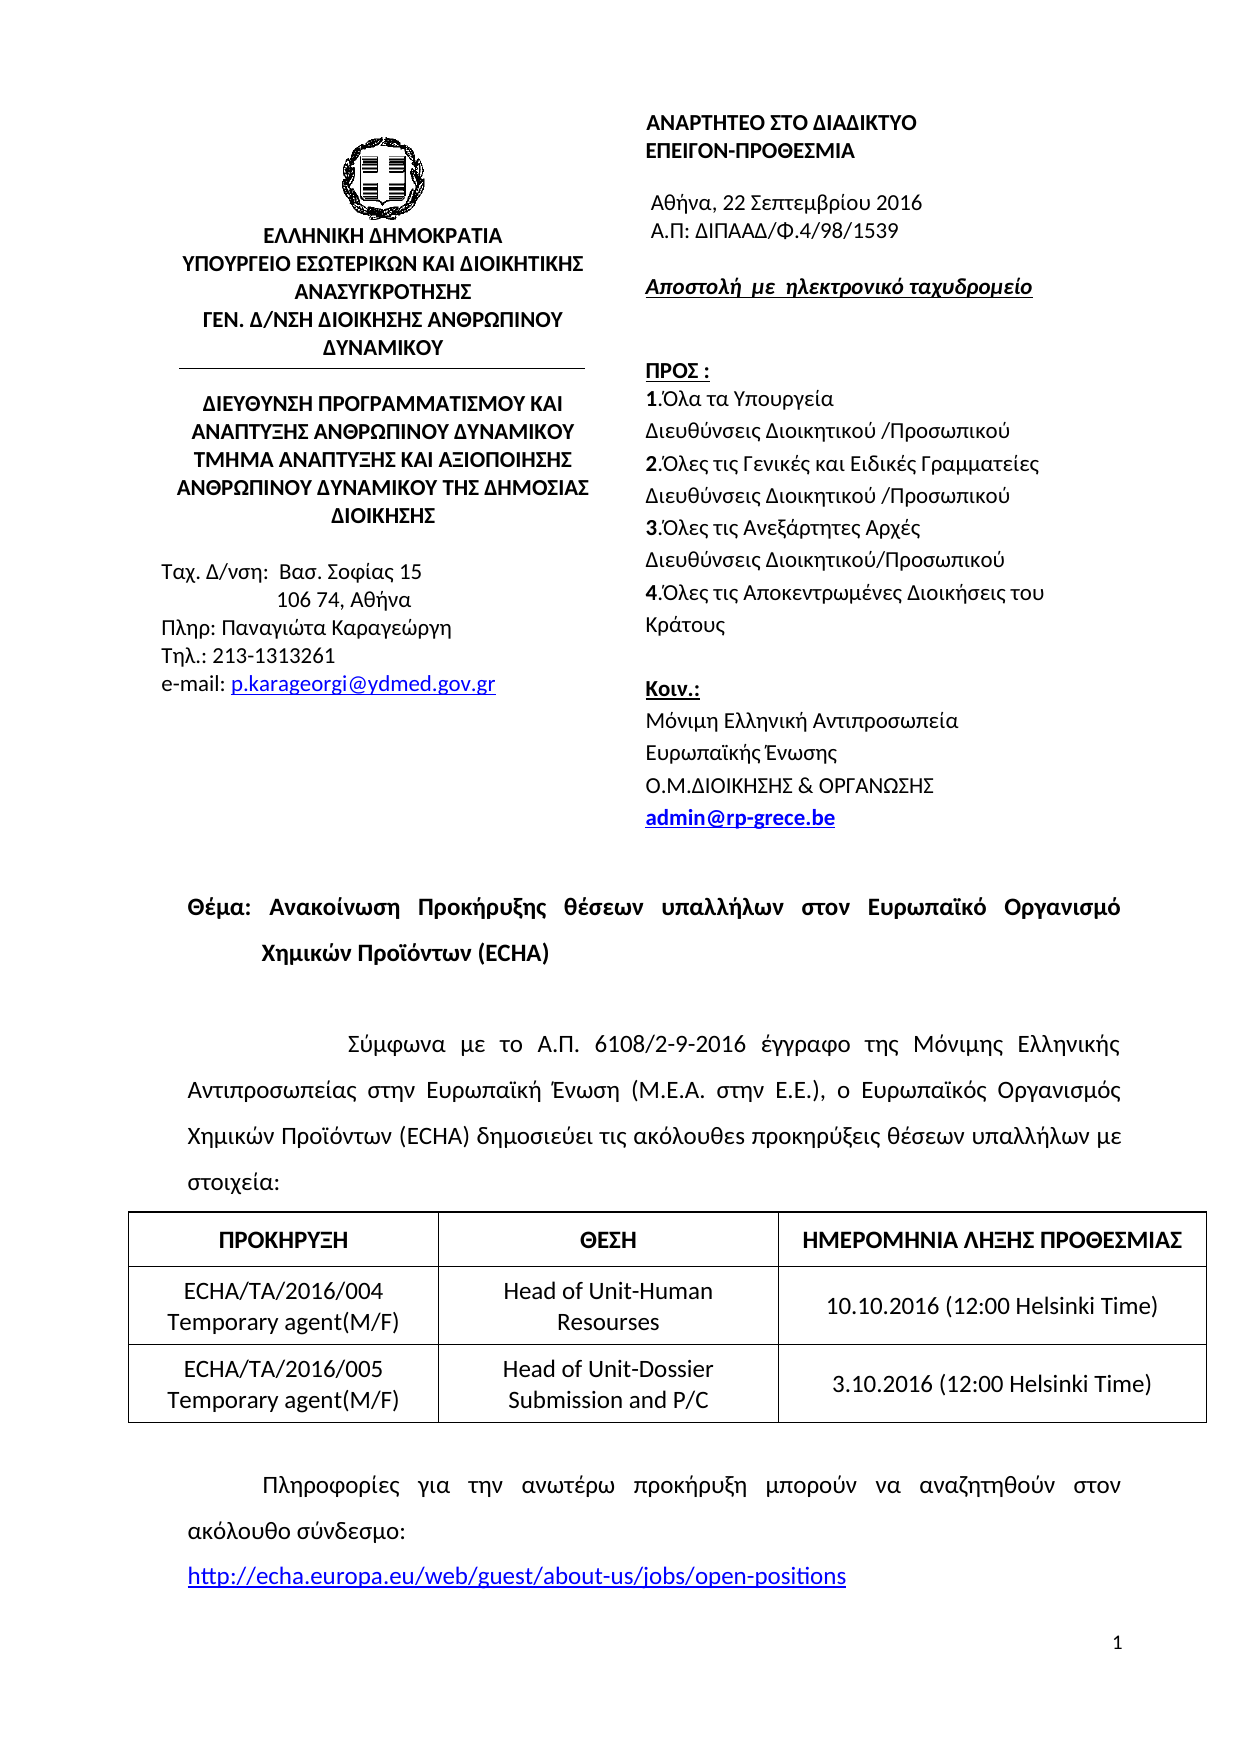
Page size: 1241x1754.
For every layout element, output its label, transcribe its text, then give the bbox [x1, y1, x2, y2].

table_header ΠΡΟΚΗΡΥΞΗ [129, 1213, 438, 1266]
picture [339, 136, 427, 222]
table_header ΕΛΛΗΝΙΚΗ ΔΗΜΟΚΡΑΤΙΑ ΥΠΟΥΡΓΕΙΟ ΕΣΩΤΕΡΙΚΩΝ ΚΑΙ ΔΙΟΙΚΗΤΙΚΗΣ ΑΝΑΣΥΓΚΡΟΤΗΣΗΣ ΓΕΝ. Δ/ΝΣΗ ΔΙΟΙΚΗΣΗΣ ΑΝΘΡΩΠΙΝΟΥ ΔΥΝΑΜΙΚΟΥ ΔΙΕΥΘΥΝΣΗ ΠΡΟΓΡΑΜΜΑΤΙΣΜΟΥ ΚΑΙ ΑΝΑΠΤΥΞΗΣ ΑΝΘΡΩΠΙΝΟΥ ΔΥΝΑΜΙΚΟΥ ΤΜΗΜΑ ΑΝΑΠΤΥΞΗΣ ΚΑΙ ΑΞΙΟΠΟΙΗΣΗΣ ΑΝΘΡΩΠΙΝΟΥ ΔΥΝΑΜΙΚΟΥ ΤΗΣ ΔΗΜΟΣΙΑΣ ΔΙΟΙΚΗΣΗΣ Ταχ. Δ/νση: Βασ. Σοφίας 15 106 74, Αθήνα Πληρ: Παναγιώτα Καραγεώργη Τηλ.: 213-1313261 e-mail: p.karageorgi@ydmed.gov.gr [150, 136, 616, 891]
text Πληροφορίες για την ανωτέρω προκήρυξη μπορούν να αναζητηθούν στον ακόλουθο σύνδεσμο: [187, 1469, 1122, 1545]
table_cell ECHA/TA/2016/004 Temporary agent(M/F) [129, 1267, 438, 1344]
table_header ΘΕΣΗ [439, 1213, 778, 1266]
table_cell 3.10.2016 (12:00 Helsinki Time) [779, 1345, 1206, 1422]
table_cell ECHA/TA/2016/005 Temporary agent(M/F) [129, 1345, 438, 1422]
table_header ΕΠΕΙΓΟΝ-ΠΡΟΘΕΣΜΙΑ Αθήνα, 22 Σεπτεμβρίου 2016 Α.Π: ΔΙΠΑΑΔ/Φ.4/98/1539 Αποστολή με ηλεκτρονικό ταχυδρομείο ΠΡΟΣ : 1.Όλα τα Υπουργεία Διευθύνσεις Διοικητικού /Προσωπικού 2.Όλες τις Γενικές και Ειδικές Γραμματείες Διευθύνσεις Διοικητικού /Προσωπικού 3.Όλες τις Ανεξάρτητες Αρχές Διευθύνσεις Διοικητικού/Προσωπικού 4.Όλες τις Αποκεντρωμένες Διοικήσεις του Κράτους Κοιν.: Μόνιμη Ελληνική Αντιπροσωπεία Ευρωπαϊκής Ένωσης Ο.Μ.ΔΙΟΙΚΗΣΗΣ & ΟΡΓΑΝΩΣΗΣ admin@rp-grece.be [616, 136, 1059, 891]
text http://echa.europa.eu/web/guest/about-us/jobs/open-positions [187, 1561, 1122, 1591]
table_cell Head of Unit-Dossier Submission and P/C [439, 1345, 778, 1422]
table_cell Head of Unit-Human Resourses [439, 1267, 778, 1344]
table_header ΗΜΕΡΟΜΗΝΙΑ ΛΗΞΗΣ ΠΡΟΘΕΣΜΙΑΣ [779, 1213, 1206, 1266]
text Σύμφωνα με το Α.Π. 6108/2-9-2016 έγγραφο της Μόνιμης Ελληνικής Αντιπροσωπείας στην Ευρωπαϊκή Ένωση (Μ.Ε.Α. στην Ε.Ε.), ο Ευρωπαϊκός Οργανισμός Χημικών Προϊόντων (ECHA) δημοσιεύει τις ακόλουθεs προκηρύξεις θέσεων υπαλλήλων με στοιχεία: [187, 1028, 1122, 1196]
text Θέμα: Ανακοίνωση Προκήρυξης θέσεων υπαλλήλων στον Ευρωπαϊκό Οργανισμό Χημικών Προϊόντων (ECHA) [187, 891, 1122, 968]
text ΑΝΑΡΤΗΤΕΟ ΣΤΟ ΔΙΑΔΙΚΤΥΟ [601, 108, 1122, 136]
table_cell 10.10.2016 (12:00 Helsinki Time) [779, 1267, 1206, 1344]
